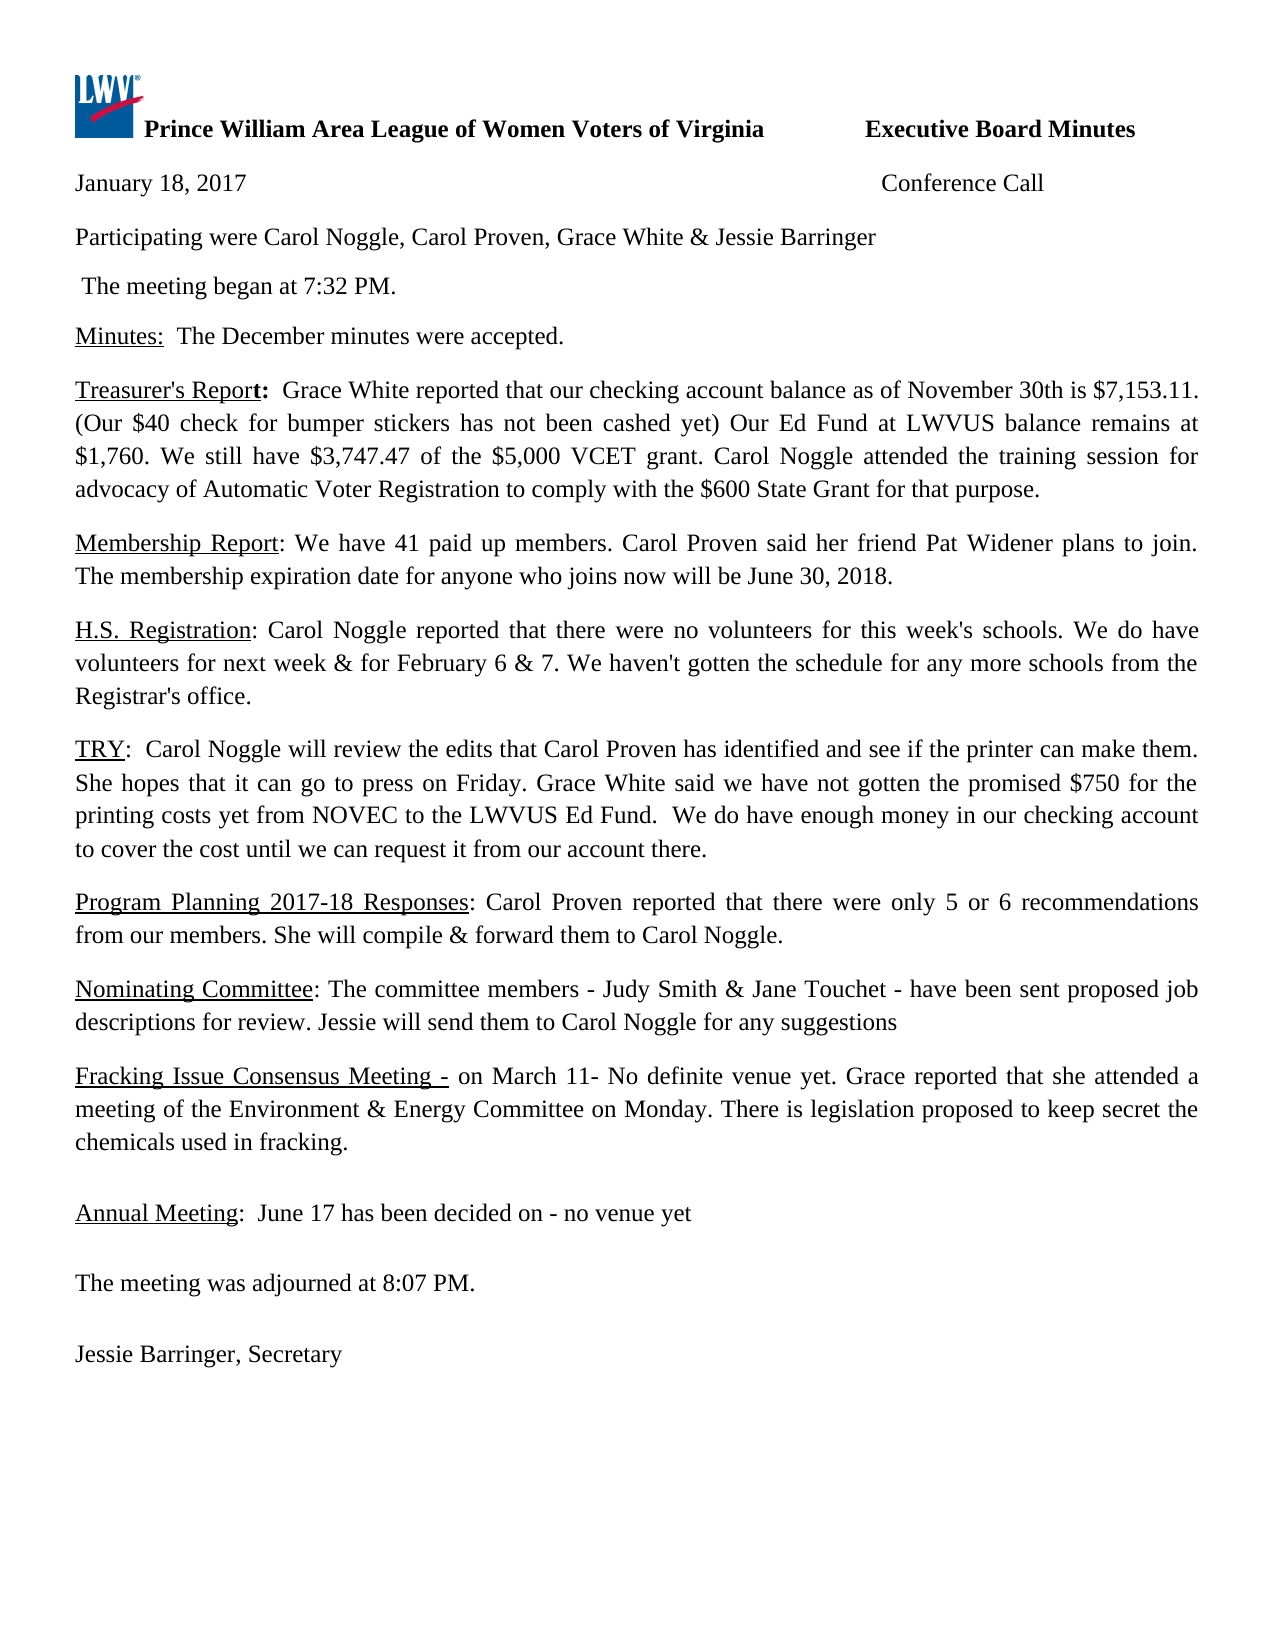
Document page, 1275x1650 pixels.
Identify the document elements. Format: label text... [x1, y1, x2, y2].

text Prince William Area League of Women Voters of Virginia Executive Board Minutes [75, 75, 1200, 143]
text Annual Meeting: June 17 has been decided on - no venue yet [75, 1198, 1200, 1227]
text January 18, 2017 Conference Call [75, 168, 1200, 197]
text Fracking Issue Consensus Meeting - on March 11- No definite venue yet. Grace reported that she attended a meeting of the Environment & Energy Committee on Monday. There is legislation proposed to keep secret the chemicals used in fracking. [75, 1061, 1200, 1156]
text TRY: Carol Noggle will review the edits that Carol Proven has identified and see if the printer can make them. She hopes that it can go to press on Friday. Grace White said we have not gotten the promised $750 for the printing costs yet from NOVEC to the LWVUS Ed Fund. We do have enough money in our checking account to cover the cost until we can request it from our account there. [75, 734, 1200, 862]
text Participating were Carol Noggle, Carol Proven, Grace White & Jessie Barringer [75, 222, 1200, 251]
text Minutes: The December minutes were accepted. [75, 321, 1200, 350]
text The meeting was adjourned at 8:07 PM. [75, 1268, 1200, 1297]
text Nominating Committee: The committee members - Judy Smith & Jane Touchet - have been sent proposed job descriptions for review. Jessie will send them to Carol Noggle for any suggestions [75, 974, 1200, 1036]
text Jessie Barringer, Secretary [75, 1339, 1200, 1368]
text Treasurer's Report: Grace White reported that our checking account balance as of November 30th is $7,153.11. (Our $40 check for bumper stickers has not been cashed yet) Our Ed Fund at LWVUS balance remains at $1,760. We still have $3,747.47 of the $5,000 VCET grant. Carol Noggle attended the training session for advocacy of Automatic Voter Registration to comply with the $600 State Grant for that purpose. [75, 375, 1200, 503]
text Program Planning 2017-18 Responses: Carol Proven reported that there were only 5 or 6 recommendations from our members. She will compile & forward them to Carol Noggle. [75, 887, 1200, 949]
text Membership Report: We have 41 paid up members. Carol Proven said her friend Pat Widener plans to join. The membership expiration date for anyone who joins now will be June 30, 2018. [75, 528, 1200, 589]
picture [75, 75, 144, 138]
text H.S. Registration: Carol Noggle reported that there were no volunteers for this week's schools. We do have volunteers for next week & for February 6 & 7. We haven't gotten the schedule for any more schools from the Registrar's office. [75, 615, 1200, 709]
text The meeting began at 7:32 PM. [75, 271, 1200, 300]
